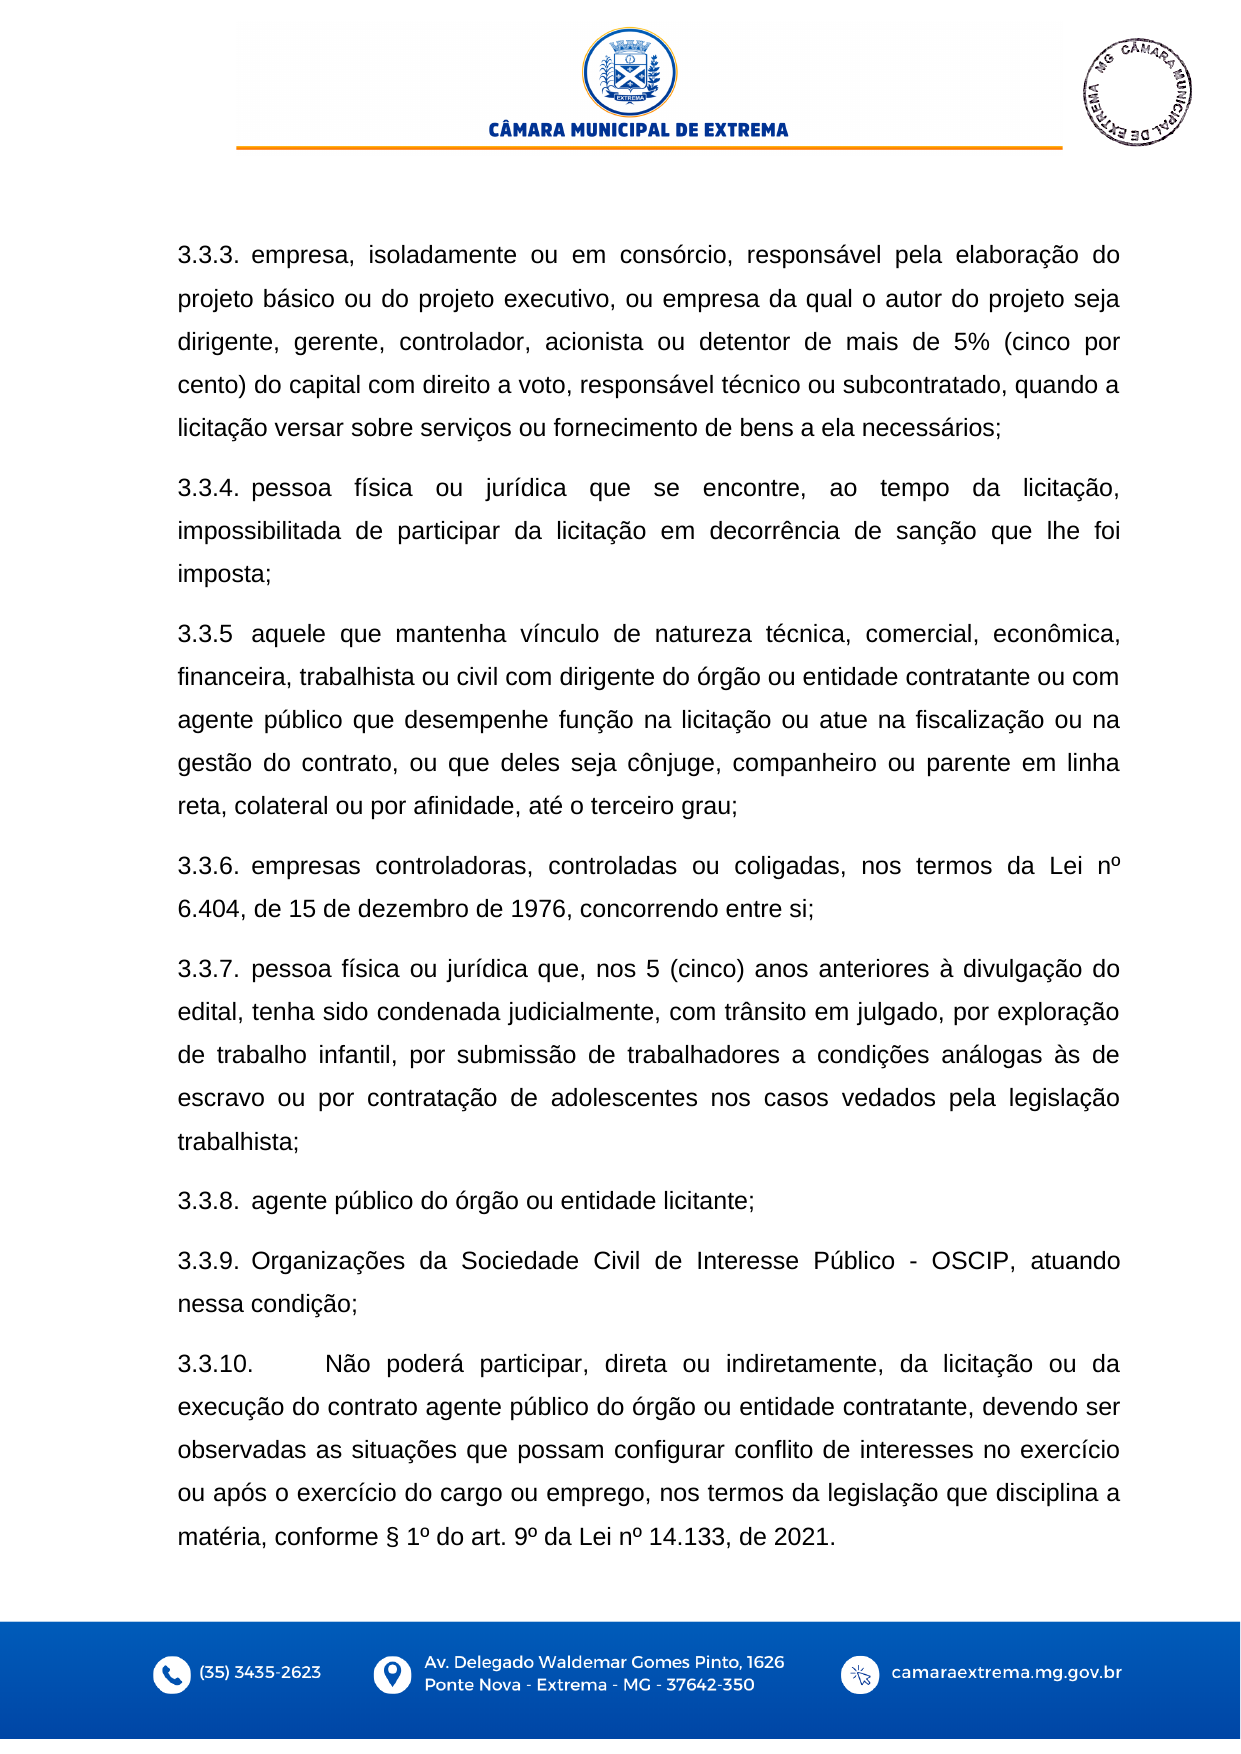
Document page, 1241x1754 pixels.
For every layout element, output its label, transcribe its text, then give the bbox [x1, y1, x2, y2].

picture [1077, 30, 1198, 159]
text 3.3.4. pessoa física ou jurídica que se encontre, ao tempo da licitação, impossibilitada de participar da licitação em decorrência de sanção que lhe foi imposta; [177, 473, 1122, 588]
text 3.3.3. empresa, isoladamente ou em consórcio, responsável pela elaboração do projeto básico ou do projeto executivo, ou empresa da qual o autor do projeto seja dirigente, gerente, controlador, acionista ou detentor de mais de 5% (cinco por cento) do capital com direito a voto, responsável técnico ou subcontratado, quando a licitação versar sobre serviços ou fornecimento de bens a ela necessários; [177, 241, 1122, 442]
text 3.3.6. empresas controladoras, controladas ou coligadas, nos termos da Lei nº 6.404, de 15 de dezembro de 1976, concorrendo entre si; [177, 851, 1122, 923]
text 3.3.7. pessoa física ou jurídica que, nos 5 (cinco) anos anteriores à divulgação do edital, tenha sido condenada judicialmente, com trânsito em julgado, por exploração de trabalho infantil, por submissão de trabalhadores a condições análogas às de escravo ou por contratação de adolescentes nos casos vedados pela legislação trabalhista; [177, 954, 1122, 1155]
text 3.3.5 aquele que mantenha vínculo de natureza técnica, comercial, econômica, financeira, trabalhista ou civil com dirigente do órgão ou entidade contratante ou com agente público que desempenhe função na licitação ou atue na fiscalização ou na gestão do contrato, ou que deles seja cônjuge, companheiro ou parente em linha reta, colateral ou por afinidade, até o terceiro grau; [177, 619, 1122, 820]
picture [0, 1619, 1241, 1739]
text 3.3.9. Organizações da Sociedade Civil de Interesse Público - OSCIP, atuando nessa condição; [177, 1246, 1122, 1318]
picture [236, 21, 1063, 156]
text 3.3.8. agente público do órgão ou entidade licitante; [177, 1186, 1122, 1215]
text 3.3.10. Não poderá participar, direta ou indiretamente, da licitação ou da execução do contrato agente público do órgão ou entidade contratante, devendo ser observadas as situações que possam configurar conflito de interesses no exercício ou após o exercício do cargo ou emprego, nos termos da legislação que disciplina a matéria, conforme § 1º do art. 9º da Lei nº 14.133, de 2021. [177, 1349, 1122, 1550]
